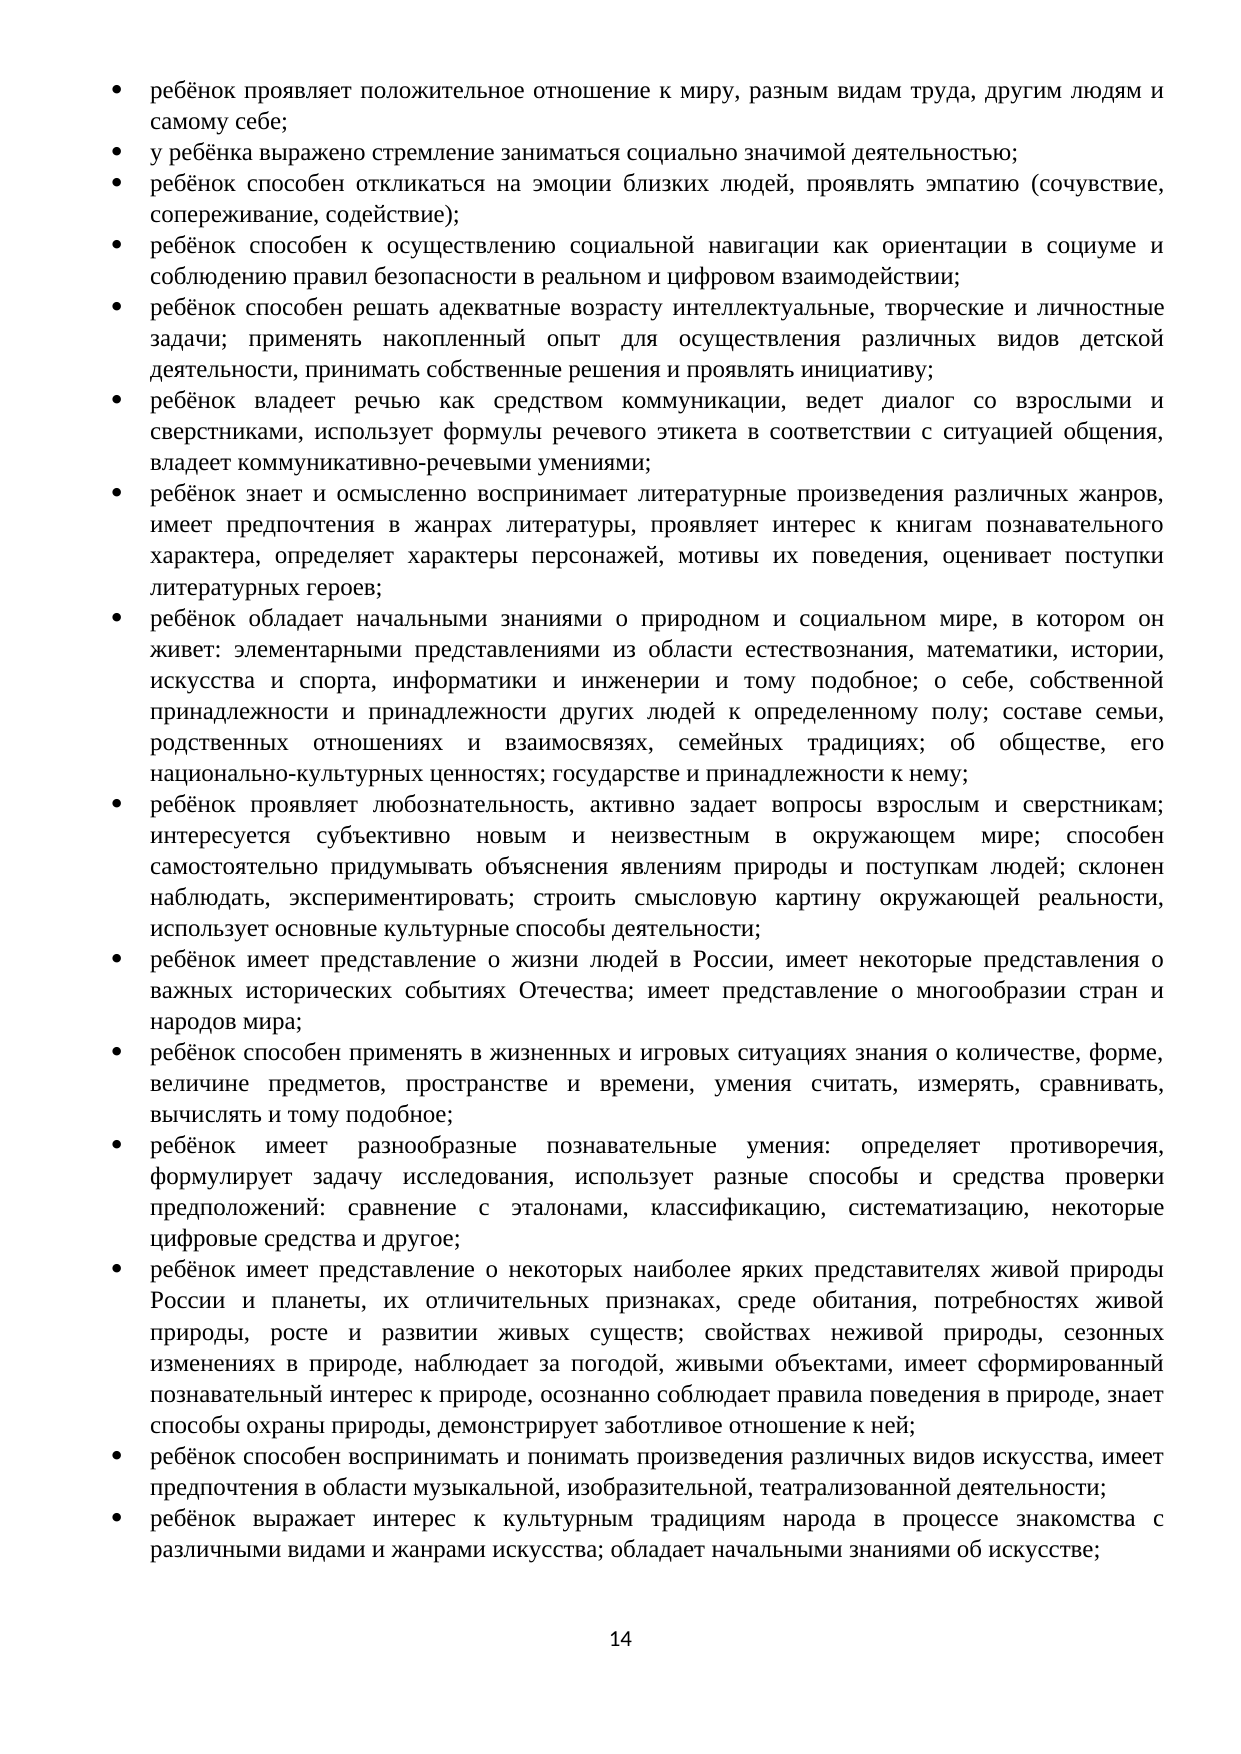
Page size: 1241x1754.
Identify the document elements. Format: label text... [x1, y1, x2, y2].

list ребёнок имеет представление о некоторых наиболее ярких представителях живой природы России и планеты, их отличительных признаках, среде обитания, потребностях живой природы, росте и развитии живых существ; свойствах неживой природы, сезонных изменениях в природе, наблюдает за погодой, живыми объектами, имеет сформированный познавательный интерес к природе, осознанно соблюдает правила поведения в природе, знает способы охраны природы, демонстрирует заботливое отношение к ней; [112, 1254, 1165, 1438]
list ребёнок способен воспринимать и понимать произведения различных видов искусства, имеет предпочтения в области музыкальной, изобразительной, театрализованной деятельности; [112, 1441, 1165, 1501]
list ребёнок имеет представление о жизни людей в России, имеет некоторые представления о важных исторических событиях Отечества; имеет представление о многообразии стран и народов мира; [112, 944, 1165, 1035]
list ребёнок способен к осуществлению социальной навигации как ориентации в социуме и соблюдению правил безопасности в реальном и цифровом взаимодействии; [112, 230, 1165, 290]
list у ребёнка выражено стремление заниматься социально значимой деятельностью; [112, 137, 1165, 166]
list ребёнок имеет разнообразные познавательные умения: определяет противоречия, формулирует задачу исследования, использует разные способы и средства проверки предположений: сравнение с эталонами, классификацию, систематизацию, некоторые цифровые средства и другое; [112, 1130, 1165, 1252]
list ребёнок знает и осмысленно воспринимает литературные произведения различных жанров, имеет предпочтения в жанрах литературы, проявляет интерес к книгам познавательного характера, определяет характеры персонажей, мотивы их поведения, оценивает поступки литературных героев; [112, 478, 1165, 600]
list ребёнок способен применять в жизненных и игровых ситуациях знания о количестве, форме, величине предметов, пространстве и времени, умения считать, измерять, сравнивать, вычислять и тому подобное; [112, 1037, 1165, 1128]
list ребёнок обладает начальными знаниями о природном и социальном мире, в котором он живет: элементарными представлениями из области естествознания, математики, истории, искусства и спорта, информатики и инженерии и тому подобное; о себе, собственной принадлежности и принадлежности других людей к определенному полу; составе семьи, родственных отношениях и взаимосвязях, семейных традициях; об обществе, его национально-культурных ценностях; государстве и принадлежности к нему; [112, 603, 1165, 787]
list ребёнок владеет речью как средством коммуникации, ведет диалог со взрослыми и сверстниками, использует формулы речевого этикета в соответствии с ситуацией общения, владеет коммуникативно-речевыми умениями; [112, 385, 1165, 476]
list ребёнок способен откликаться на эмоции близких людей, проявлять эмпатию (сочувствие, сопереживание, содействие); [112, 168, 1165, 228]
list ребёнок способен решать адекватные возрасту интеллектуальные, творческие и личностные задачи; применять накопленный опыт для осуществления различных видов детской деятельности, принимать собственные решения и проявлять инициативу; [112, 292, 1165, 383]
list ребёнок проявляет положительное отношение к миру, разным видам труда, другим людям и самому себе; [112, 75, 1165, 135]
list ребёнок проявляет любознательность, активно задает вопросы взрослым и сверстникам; интересуется субъективно новым и неизвестным в окружающем мире; способен самостоятельно придумывать объяснения явлениям природы и поступкам людей; склонен наблюдать, экспериментировать; строить смысловую картину окружающей реальности, использует основные культурные способы деятельности; [112, 789, 1165, 942]
list ребёнок выражает интерес к культурным традициям народа в процессе знакомства с различными видами и жанрами искусства; обладает начальными знаниями об искусстве; [112, 1503, 1165, 1563]
